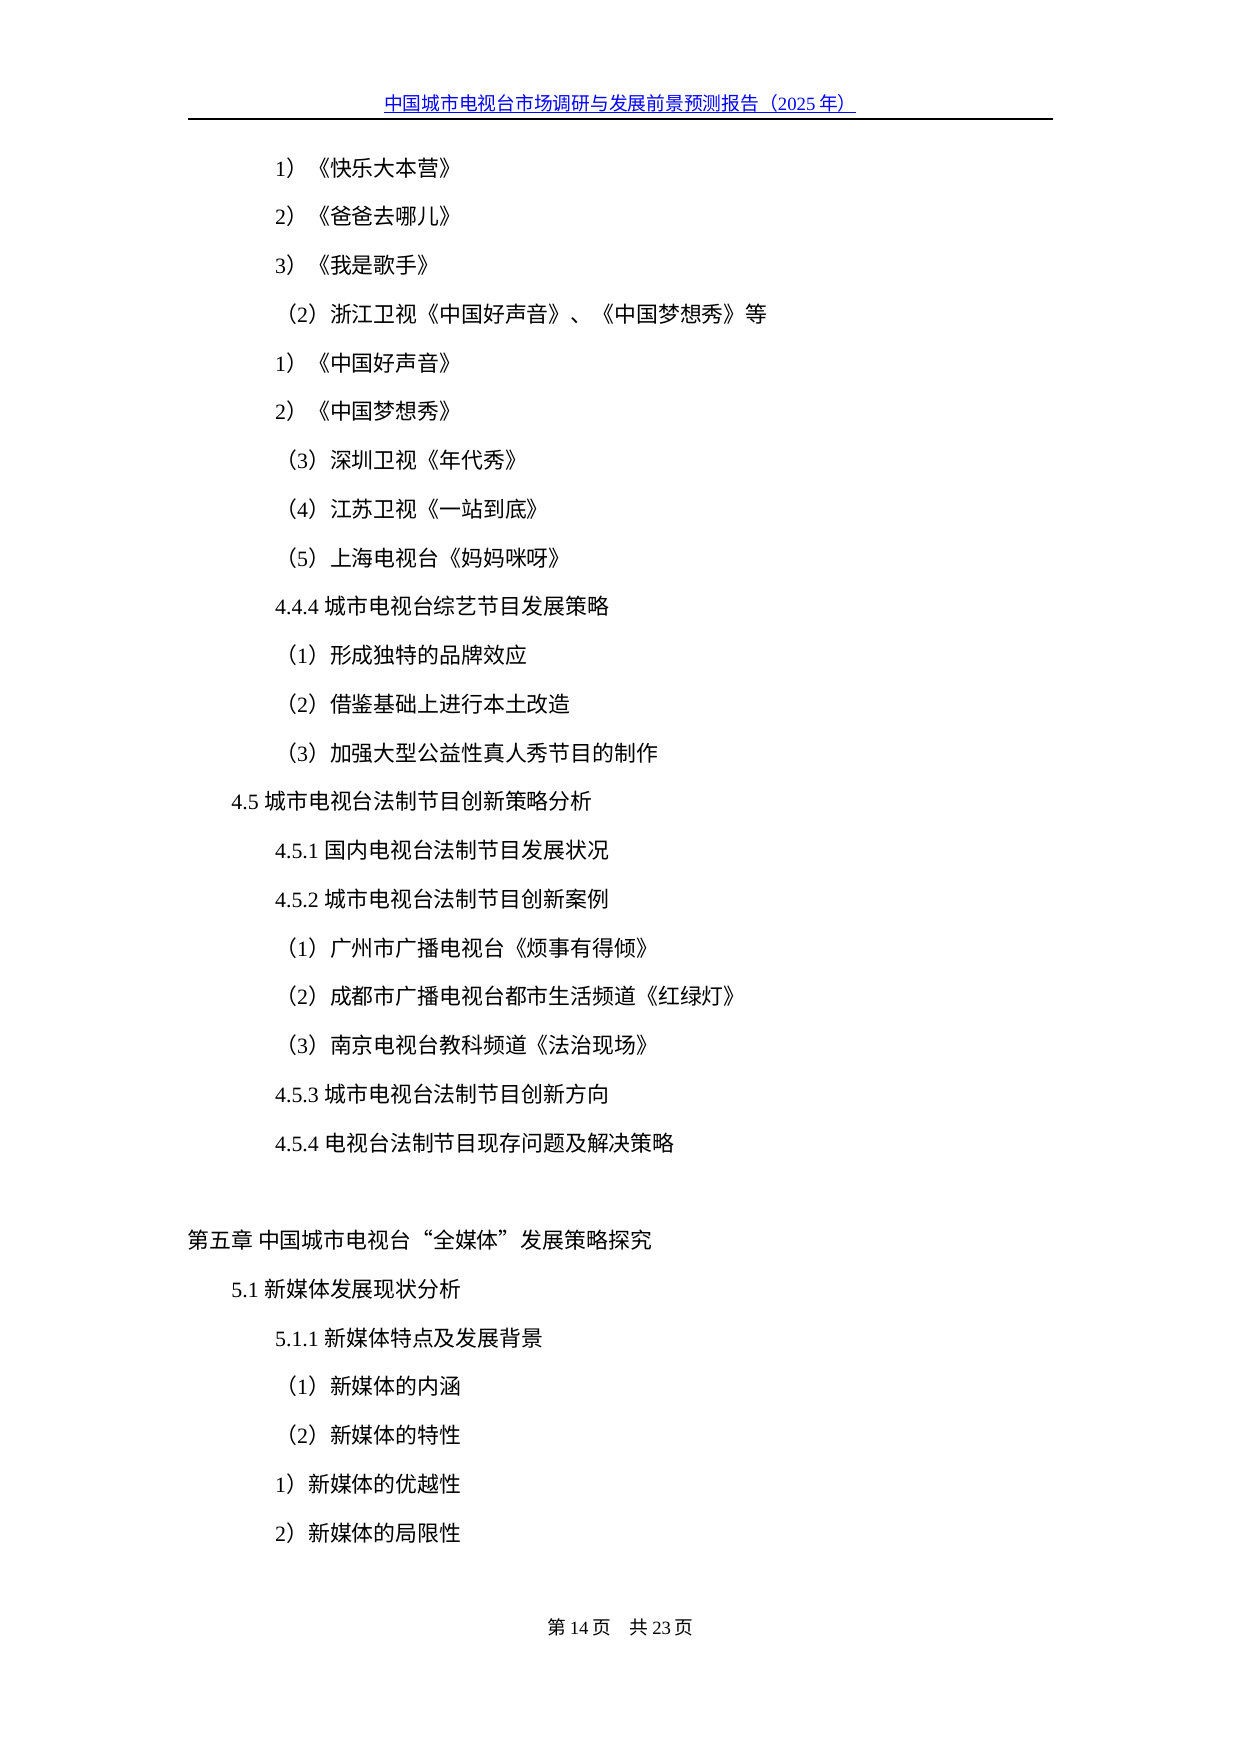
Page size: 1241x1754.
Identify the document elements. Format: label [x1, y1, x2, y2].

text [187, 150, 1053, 1548]
